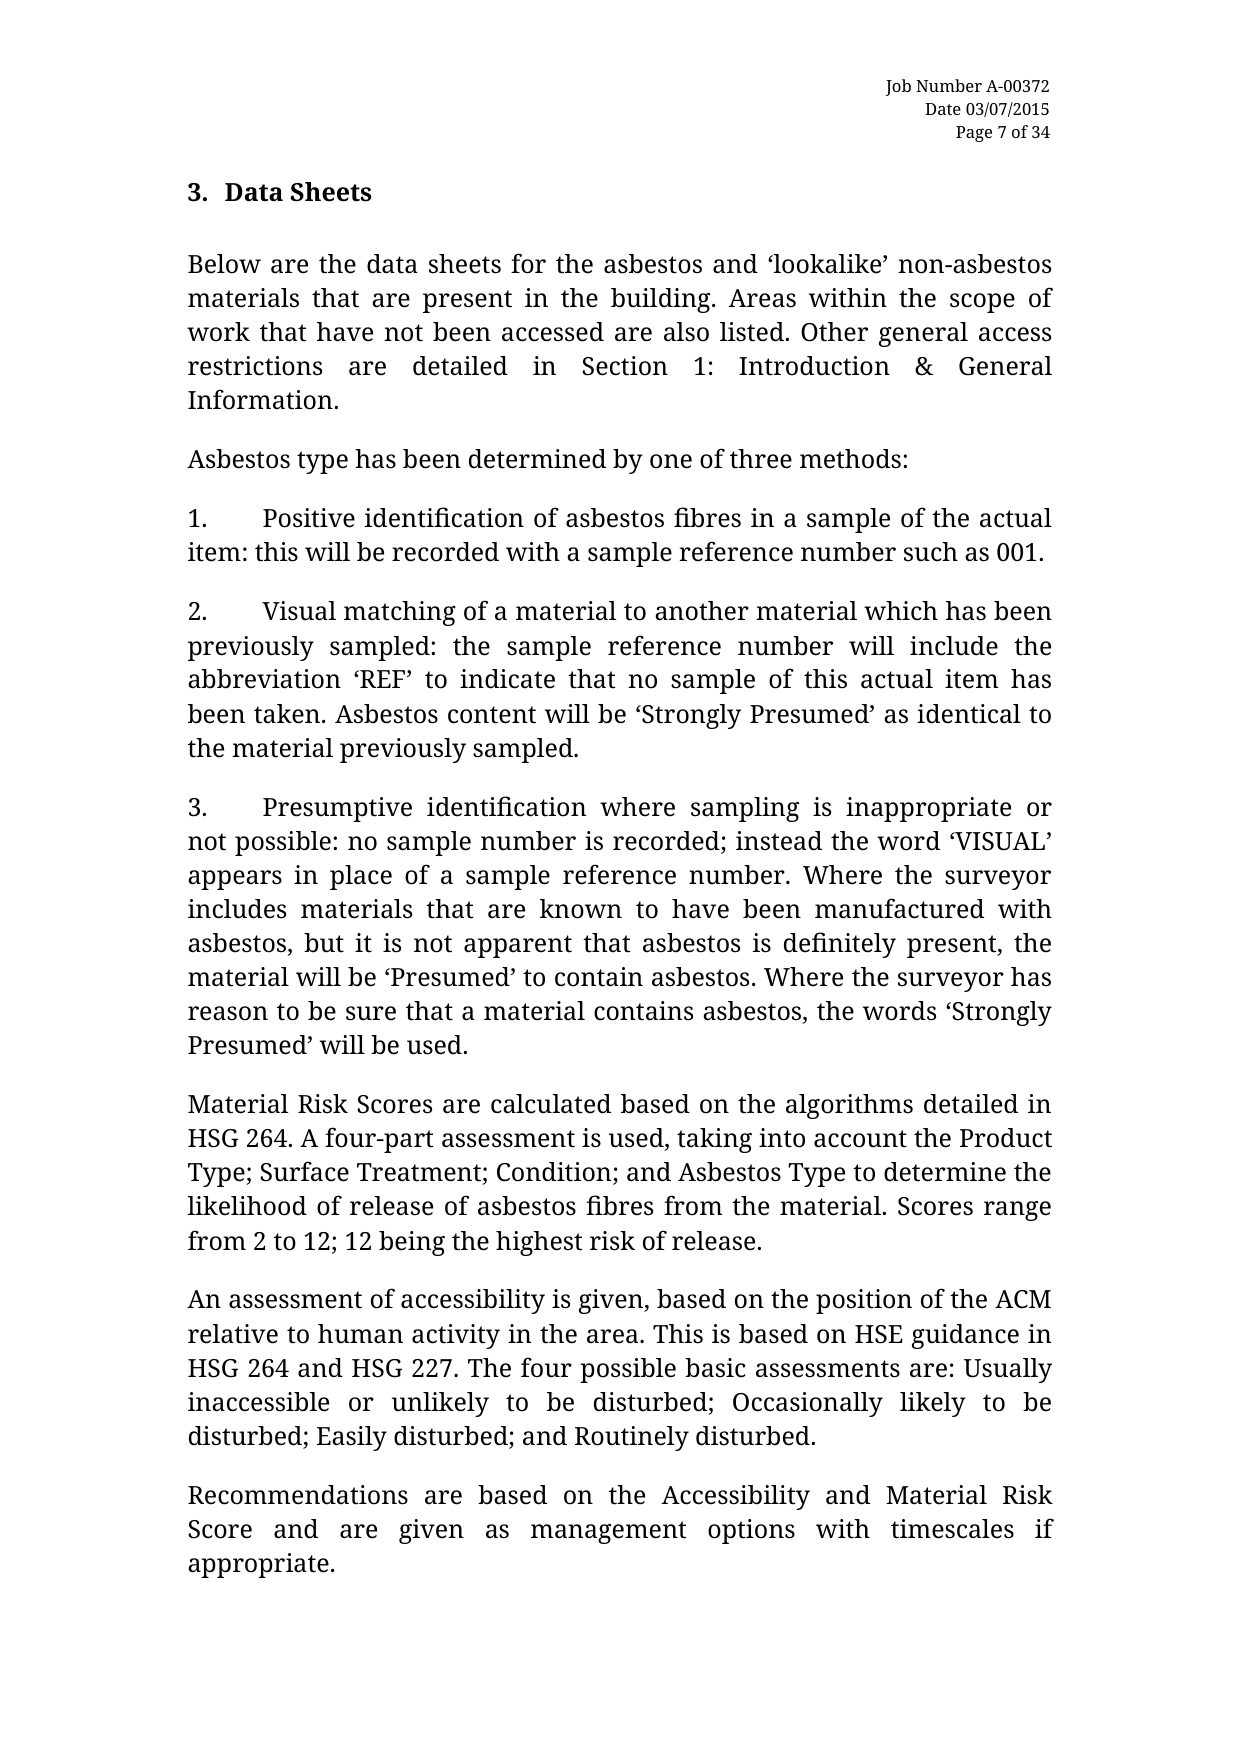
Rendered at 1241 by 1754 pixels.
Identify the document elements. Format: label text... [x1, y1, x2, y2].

subtitle Data Sheets [187, 175, 1053, 209]
text Material Risk Scores are calculated based on the algorithms detailed in HSG 264. A four-part assessment is used, taking into account the Product Type; Surface Treatment; Condition; and Asbestos Type to determine the likelihood of release of asbestos fibres from the material. Scores range from 2 to 12; 12 being the highest risk of release. [187, 1087, 1053, 1257]
text 2. Visual matching of a material to another material which has been previously sampled: the sample reference number will include the abbreviation ‘REF’ to indicate that no sample of this actual item has been taken. Asbestos content will be ‘Strongly Presumed’ as identical to the material previously sampled. [187, 594, 1053, 764]
text Below are the data sheets for the asbestos and ‘lookalike’ non-asbestos materials that are present in the building. Areas within the scope of work that have not been accessed are also listed. Other general access restrictions are detailed in Section 1: Introduction & General Information. [187, 247, 1053, 417]
text 3. Presumptive identification where sampling is inappropriate or not possible: no sample number is recorded; instead the word ‘VISUAL’ appears in place of a sample reference number. Where the surveyor includes materials that are known to have been manufactured with asbestos, but it is not apparent that asbestos is definitely present, the material will be ‘Presumed’ to contain asbestos. Where the surveyor has reason to be sure that a material contains asbestos, the words ‘Strongly Presumed’ will be used. [187, 789, 1053, 1062]
text 1. Positive identification of asbestos fibres in a sample of the actual item: this will be recorded with a sample reference number such as 001. [187, 501, 1053, 569]
text An assessment of accessibility is given, based on the position of the ACM relative to human activity in the area. This is based on HSE guidance in HSG 264 and HSG 227. The four possible basic assessments are: Usually inaccessible or unlikely to be disturbed; Occasionally likely to be disturbed; Easily disturbed; and Routinely disturbed. [187, 1282, 1053, 1452]
text Asbestos type has been determined by one of three methods: [187, 442, 1053, 476]
text Recommendations are based on the Accessibility and Material Risk Score and are given as management options with timescales if appropriate. [187, 1477, 1053, 1580]
